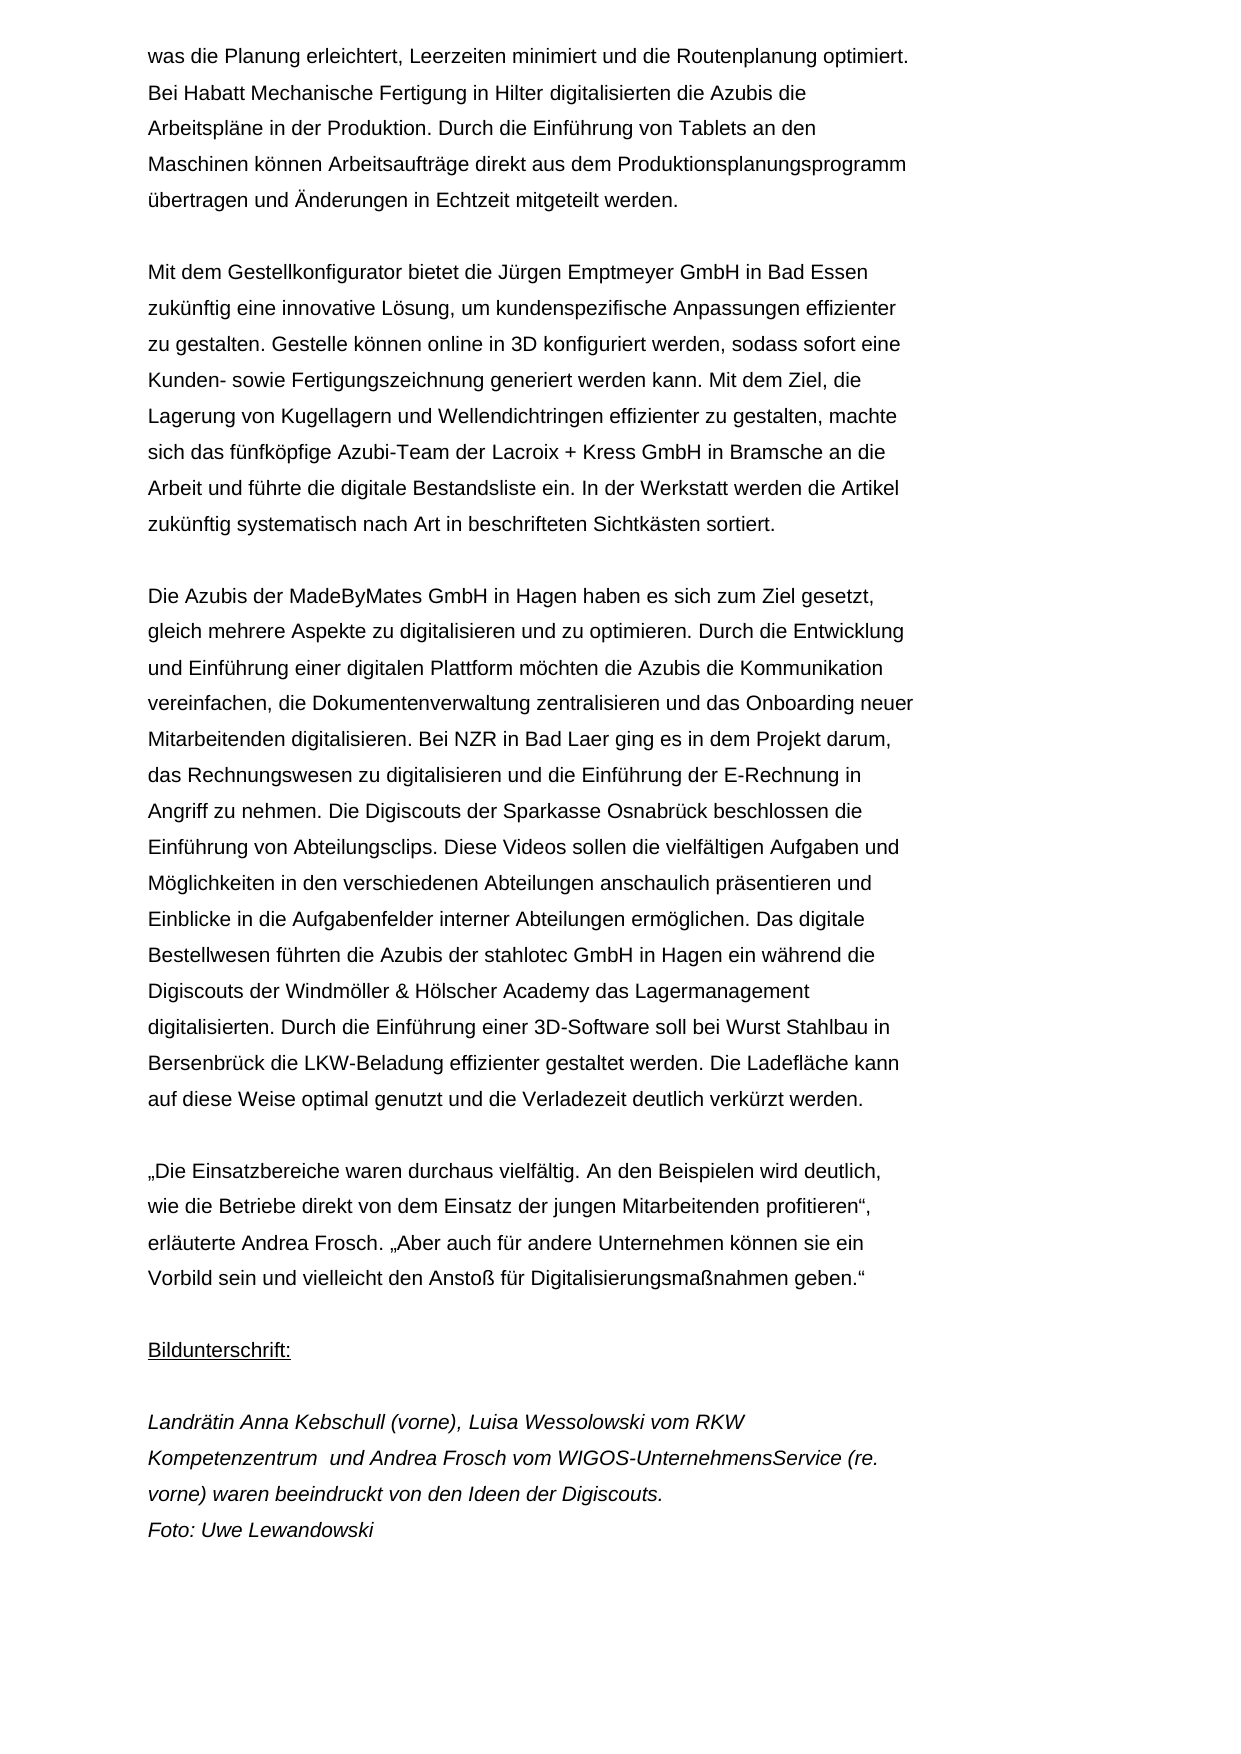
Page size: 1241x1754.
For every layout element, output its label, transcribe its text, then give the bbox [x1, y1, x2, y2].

text Mit dem Gestellkonfigurator bietet die Jürgen Emptmeyer GmbH in Bad Essen zukünftig eine innovative Lösung, um kundenspezifische Anpassungen effizienter zu gestalten. Gestelle können online in 3D konfiguriert werden, sodass sofort eine Kunden- sowie Fertigungszeichnung generiert werden kann. Mit dem Ziel, die Lagerung von Kugellagern und Wellendichtringen effizienter zu gestalten, machte sich das fünfköpfige Azubi-Team der Lacroix + Kress GmbH in Bramsche an die Arbeit und führte die digitale Bestandsliste ein. In der Werkstatt werden die Artikel zukünftig systematisch nach Art in beschrifteten Sichtkästen sortiert. [148, 260, 915, 536]
text „Die Einsatzbereiche waren durchaus vielfältig. An den Beispielen wird deutlich, wie die Betriebe direkt von dem Einsatz der jungen Mitarbeitenden profitieren“, erläuterte Andrea Frosch. „Aber auch für andere Unternehmen können sie ein Vorbild sein und vielleicht den Anstoß für Digitalisierungsmaßnahmen geben.“ [148, 1158, 915, 1290]
text Landrätin Anna Kebschull (vorne), Luisa Wessolowski vom RKW Kompetenzentrum und Andrea Frosch vom WIGOS-UnternehmensService (re. vorne) waren beeindruckt von den Ideen der Digiscouts. [148, 1410, 915, 1506]
text Foto: Uwe Lewandowski [148, 1518, 915, 1542]
text Bildunterschrift: [148, 1338, 915, 1362]
text Die Azubis der MadeByMates GmbH in Hagen haben es sich zum Ziel gesetzt, gleich mehrere Aspekte zu digitalisieren und zu optimieren. Durch die Entwicklung und Einführung einer digitalen Plattform möchten die Azubis die Kommunikation vereinfachen, die Dokumentenverwaltung zentralisieren und das Onboarding neuer Mitarbeitenden digitalisieren. Bei NZR in Bad Laer ging es in dem Projekt darum, das Rechnungswesen zu digitalisieren und die Einführung der E-Rechnung in Angriff zu nehmen. Die Digiscouts der Sparkasse Osnabrück beschlossen die Einführung von Abteilungsclips. Diese Videos sollen die vielfältigen Aufgaben und Möglichkeiten in den verschiedenen Abteilungen anschaulich präsentieren und Einblicke in die Aufgabenfelder interner Abteilungen ermöglichen. Das digitale Bestellwesen führten die Azubis der stahlotec GmbH in Hagen ein während die Digiscouts der Windmöller & Hölscher Academy das Lagermanagement digitalisierten. Durch die Einführung einer 3D-Software soll bei Wurst Stahlbau in Bersenbrück die LKW-Beladung effizienter gestaltet werden. Die Ladefläche kann auf diese Weise optimal genutzt und die Verladezeit deutlich verkürzt werden. [148, 583, 915, 1111]
